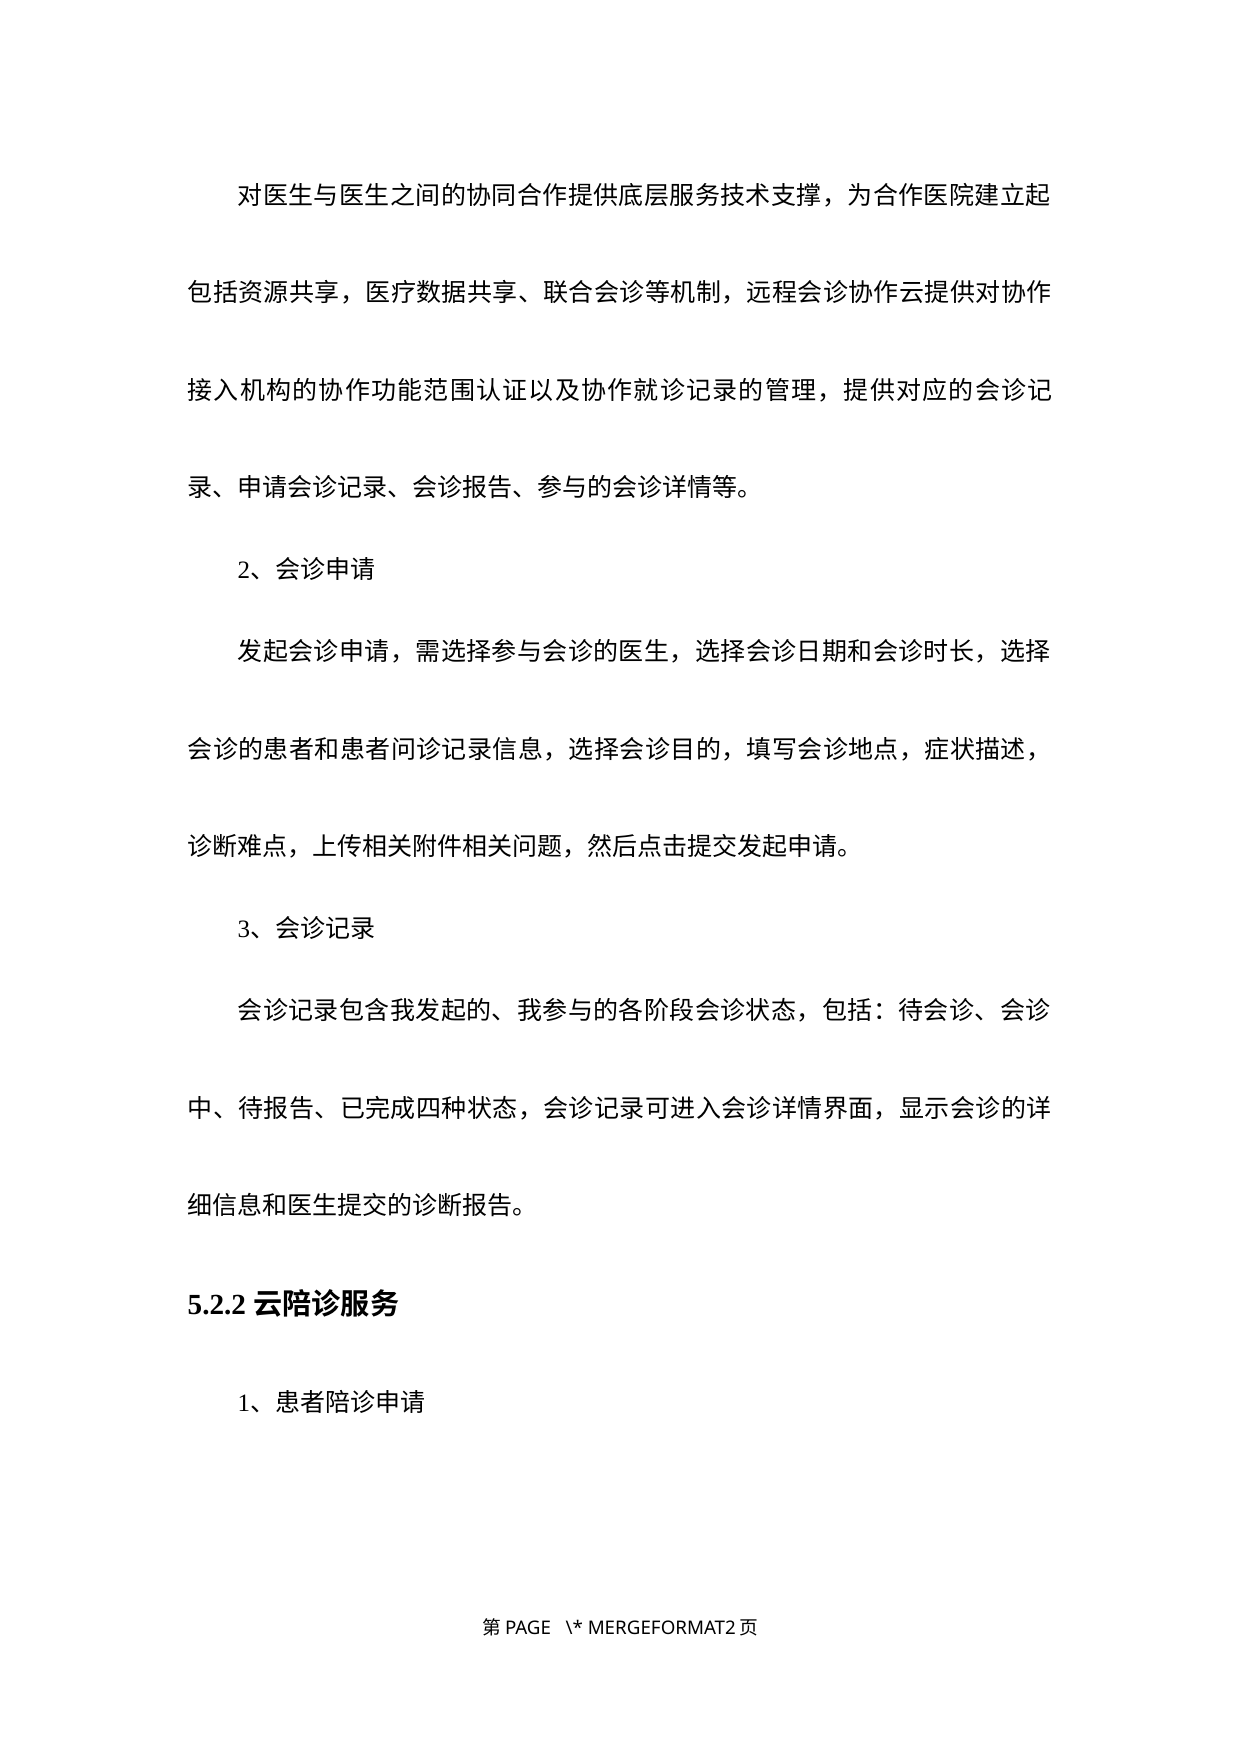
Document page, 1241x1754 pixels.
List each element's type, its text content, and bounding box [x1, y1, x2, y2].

text 对医生与医生之间的协同合作提供底层服务技术支撑，为合作医院建立起包括资源共享，医疗数据共享、联合会诊等机制，远程会诊协作云提供对协作接入机构的协作功能范围认证以及协作就诊记录的管理，提供对应的会诊记录、申请会诊记录、会诊报告、参与的会诊详情等。 [187, 162, 1053, 519]
text 2、会诊申请 [187, 536, 1053, 601]
subtitle 云陪诊服务 [187, 1269, 1053, 1334]
text 会诊记录包含我发起的、我参与的各阶段会诊状态，包括：待会诊、会诊中、待报告、已完成四种状态，会诊记录可进入会诊详情界面，显示会诊的详细信息和医生提交的诊断报告。 [187, 977, 1053, 1237]
text 3、会诊记录 [187, 895, 1053, 960]
text 1、患者陪诊申请 [187, 1370, 1053, 1435]
text 发起会诊申请，需选择参与会诊的医生，选择会诊日期和会诊时长，选择会诊的患者和患者问诊记录信息，选择会诊目的，填写会诊地点，症状描述，诊断难点，上传相关附件相关问题，然后点击提交发起申请。 [187, 618, 1053, 878]
